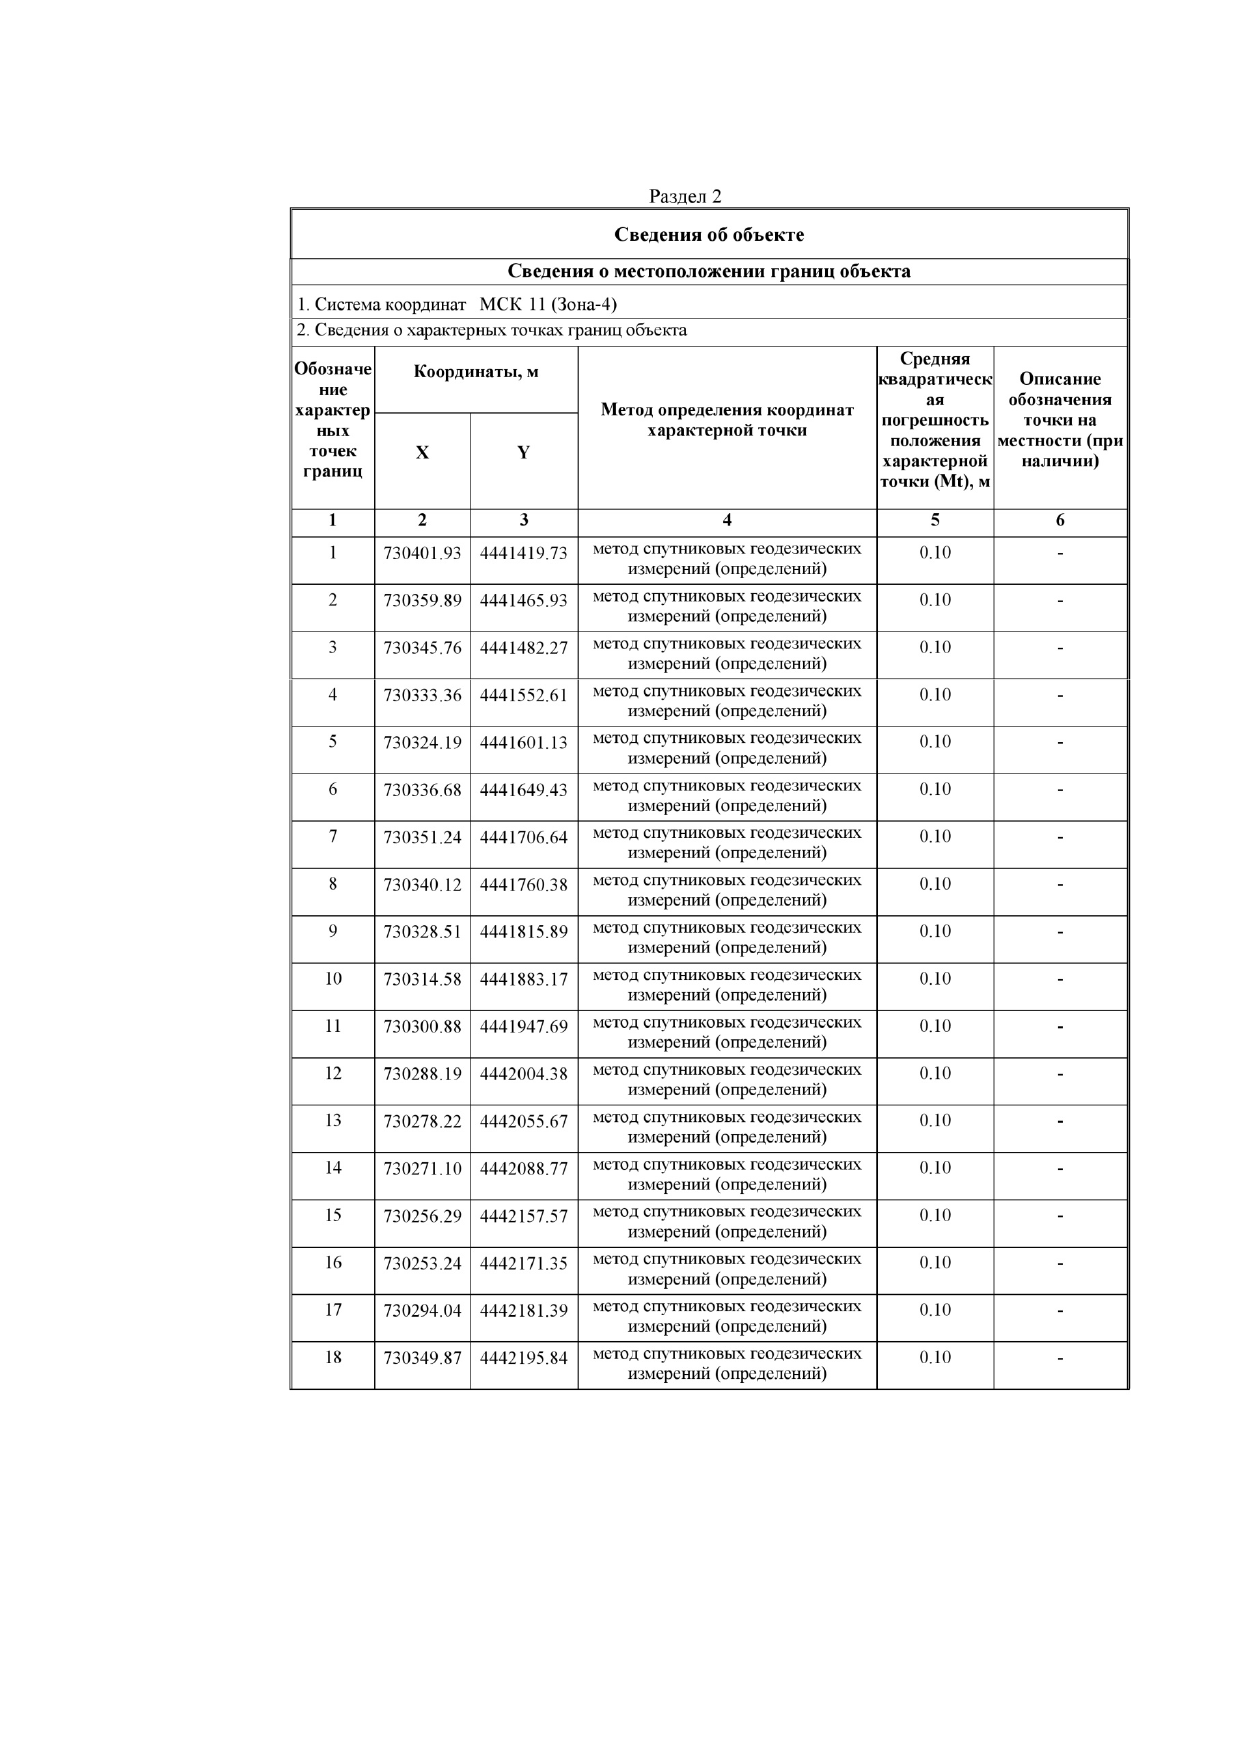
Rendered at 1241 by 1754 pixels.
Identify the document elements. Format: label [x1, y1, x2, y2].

picture [147, 88, 1152, 1509]
